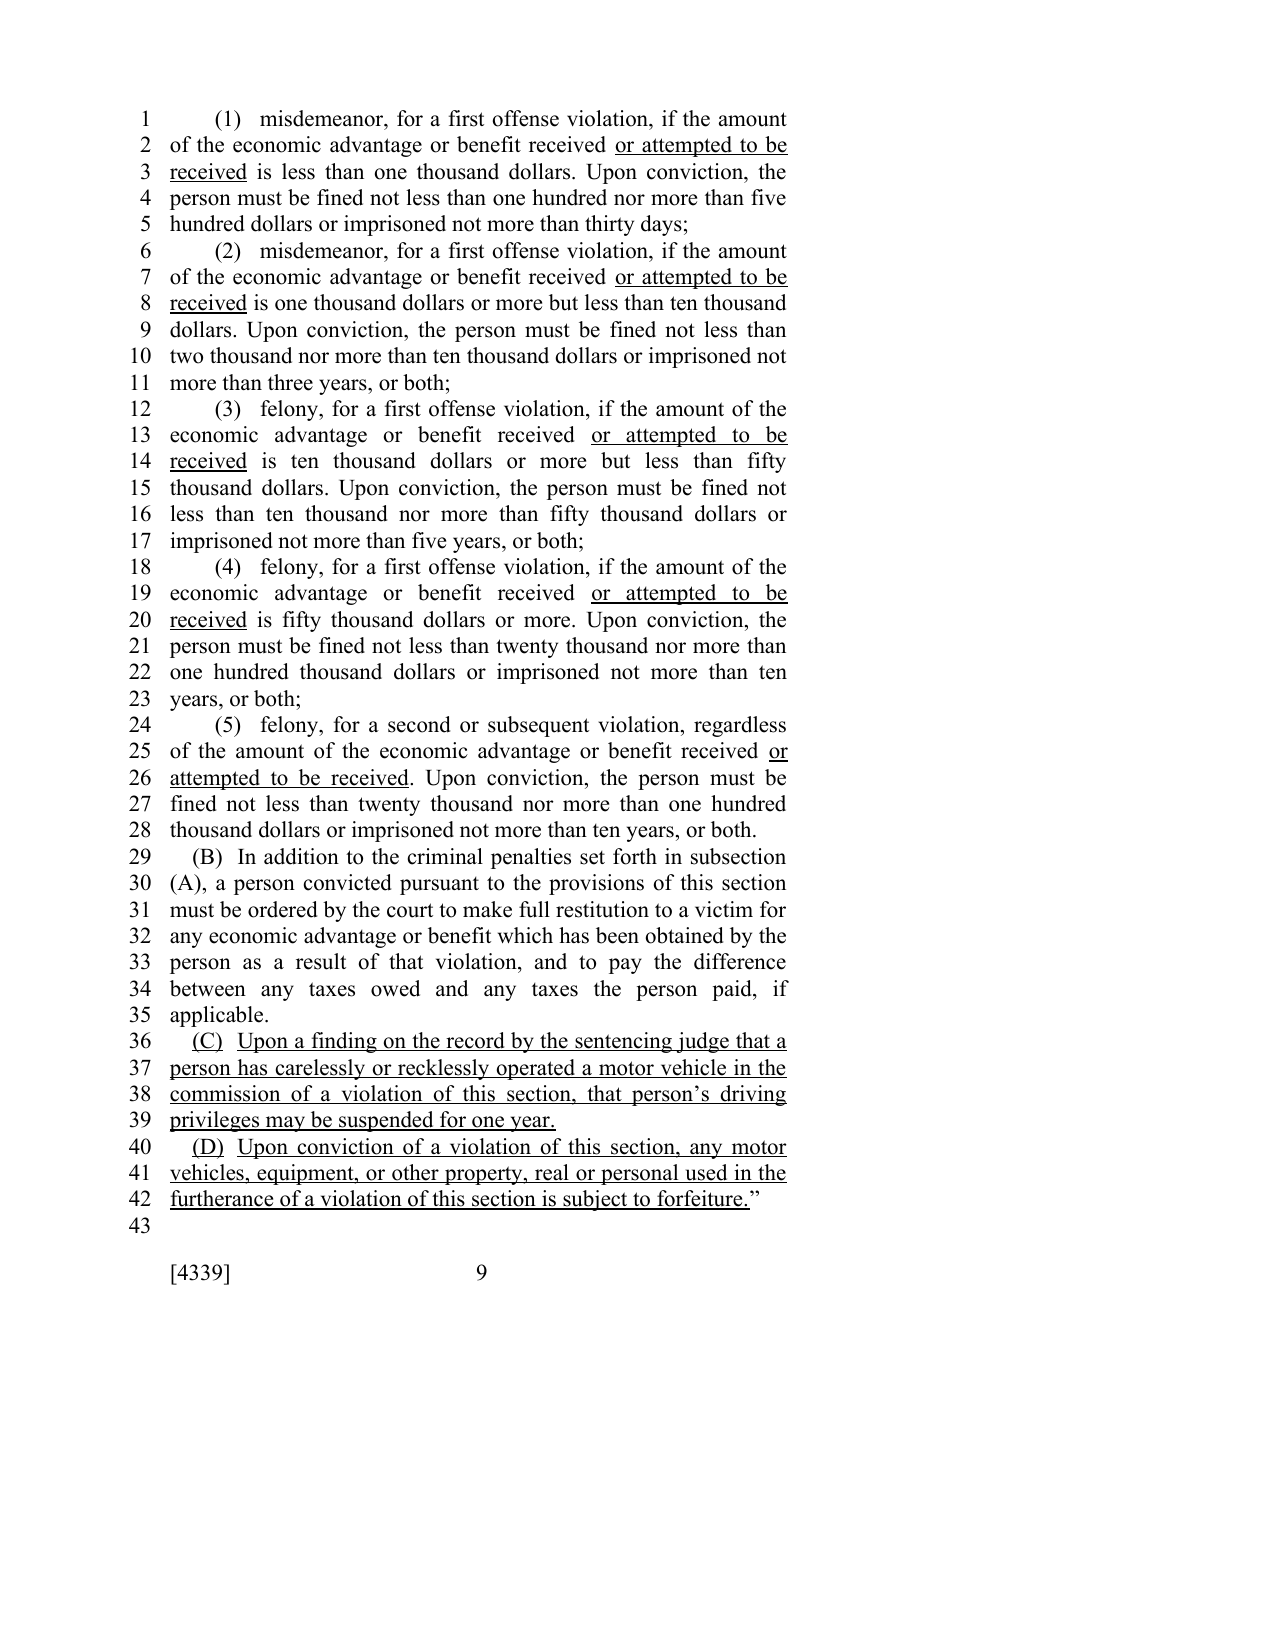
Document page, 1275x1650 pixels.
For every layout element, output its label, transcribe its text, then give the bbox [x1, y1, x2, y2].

text (C) Upon a finding on the record by the sentencing judge that a person has carelessly or recklessly operated a motor vehicle in the commission of a violation of this section, that person’s driving privileges may be suspended for one year. [169, 1027, 787, 1077]
text (D) Upon conviction of a violation of this section, any motor vehicles, equipment, or other property, real or personal used in the furtherance of a violation of this section is subject to forfeiture.” [169, 1133, 787, 1182]
text (D) Upon conviction of a violation of this section, any motor vehicles, equipment, or other property, real or personal used in the furtherance of a violation of this section is subject to forfeiture.” [169, 1183, 787, 1212]
text (2) misdemeanor, for a first offense violation, if the amount of the economic advantage or benefit received or attempted to be received is one thousand dollars or more but less than ten thousand dollars. Upon conviction, the person must be fined not less than two thousand nor more than ten thousand dollars or imprisoned not more than three years, or both; [169, 237, 787, 395]
text (3) felony, for a first offense violation, if the amount of the economic advantage or benefit received or attempted to be received is ten thousand dollars or more but less than fifty thousand dollars. Upon conviction, the person must be fined not less than ten thousand nor more than fifty thousand dollars or imprisoned not more than five years, or both; [169, 395, 787, 553]
text (5) felony, for a second or subsequent violation, regardless of the amount of the economic advantage or benefit received or attempted to be received. Upon conviction, the person must be fined not less than twenty thousand nor more than one hundred thousand dollars or imprisoned not more than ten years, or both. [169, 711, 787, 843]
text (4) felony, for a first offense violation, if the amount of the economic advantage or benefit received or attempted to be received is fifty thousand dollars or more. Upon conviction, the person must be fined not less than twenty thousand nor more than one hundred thousand dollars or imprisoned not more than ten years, or both; [169, 553, 787, 711]
text (1) misdemeanor, for a first offense violation, if the amount of the economic advantage or benefit received or attempted to be received is less than one thousand dollars. Upon conviction, the person must be fined not less than one hundred nor more than five hundred dollars or imprisoned not more than thirty days; [169, 105, 787, 237]
text (C) Upon a finding on the record by the sentencing judge that a person has carelessly or recklessly operated a motor vehicle in the commission of a violation of this section, that person’s driving privileges may be suspended for one year. [169, 1104, 787, 1133]
text (B) In addition to the criminal penalties set forth in subsection (A), a person convicted pursuant to the provisions of this section must be ordered by the court to make full restitution to a victim for any economic advantage or benefit which has been obtained by the person as a result of that violation, and to pay the difference between any taxes owed and any taxes the person paid, if applicable. [169, 843, 787, 1027]
text (C) Upon a finding on the record by the sentencing judge that a person has carelessly or recklessly operated a motor vehicle in the commission of a violation of this section, that person’s driving privileges may be suspended for one year. [169, 1078, 787, 1103]
